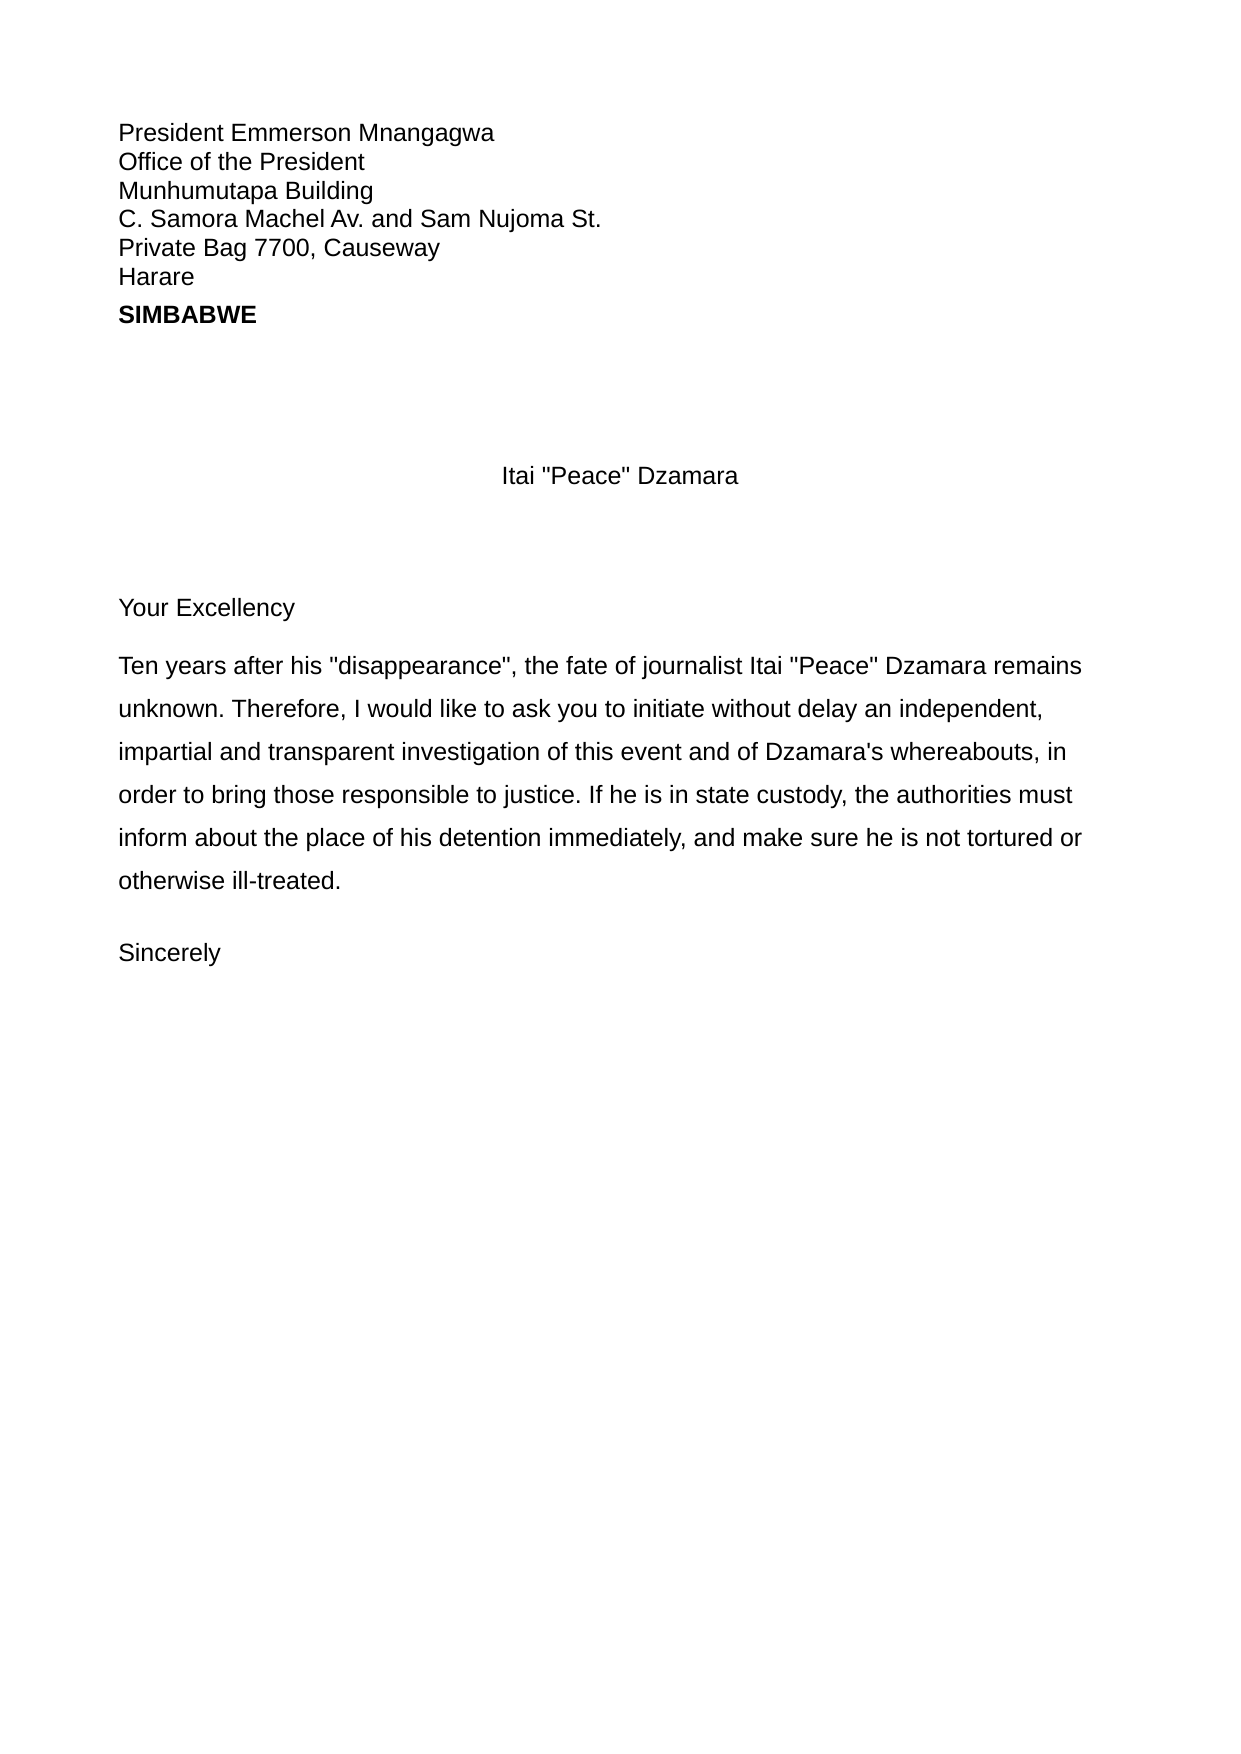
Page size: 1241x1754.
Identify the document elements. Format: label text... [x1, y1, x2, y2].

text Ten years after his "disappearance", the fate of journalist Itai "Peace" Dzamara remains unknown. Therefore, I would like to ask you to initiate without delay an independent, impartial and transparent investigation of this event and of Dzamara's whereabouts, in order to bring those responsible to justice. If he is in state custody, the authorities must inform about the place of his detention immediately, and make sure he is not tortured or otherwise ill-treated. [118, 651, 1122, 895]
text Munhumutapa Building [118, 176, 1122, 204]
text President Emmerson Mnangagwa [118, 118, 1122, 147]
text Harare [118, 262, 1122, 291]
text C. Samora Machel Av. and Sam Nujoma St. [118, 204, 1122, 233]
text Your Excellency [118, 593, 1122, 622]
text Private Bag 7700, Causeway [118, 233, 1122, 262]
text Sincerely [118, 938, 1122, 967]
text Itai "Peace" Dzamara [118, 461, 1122, 490]
text SIMBABWE [118, 300, 1122, 329]
text Office of the President [118, 147, 1122, 176]
